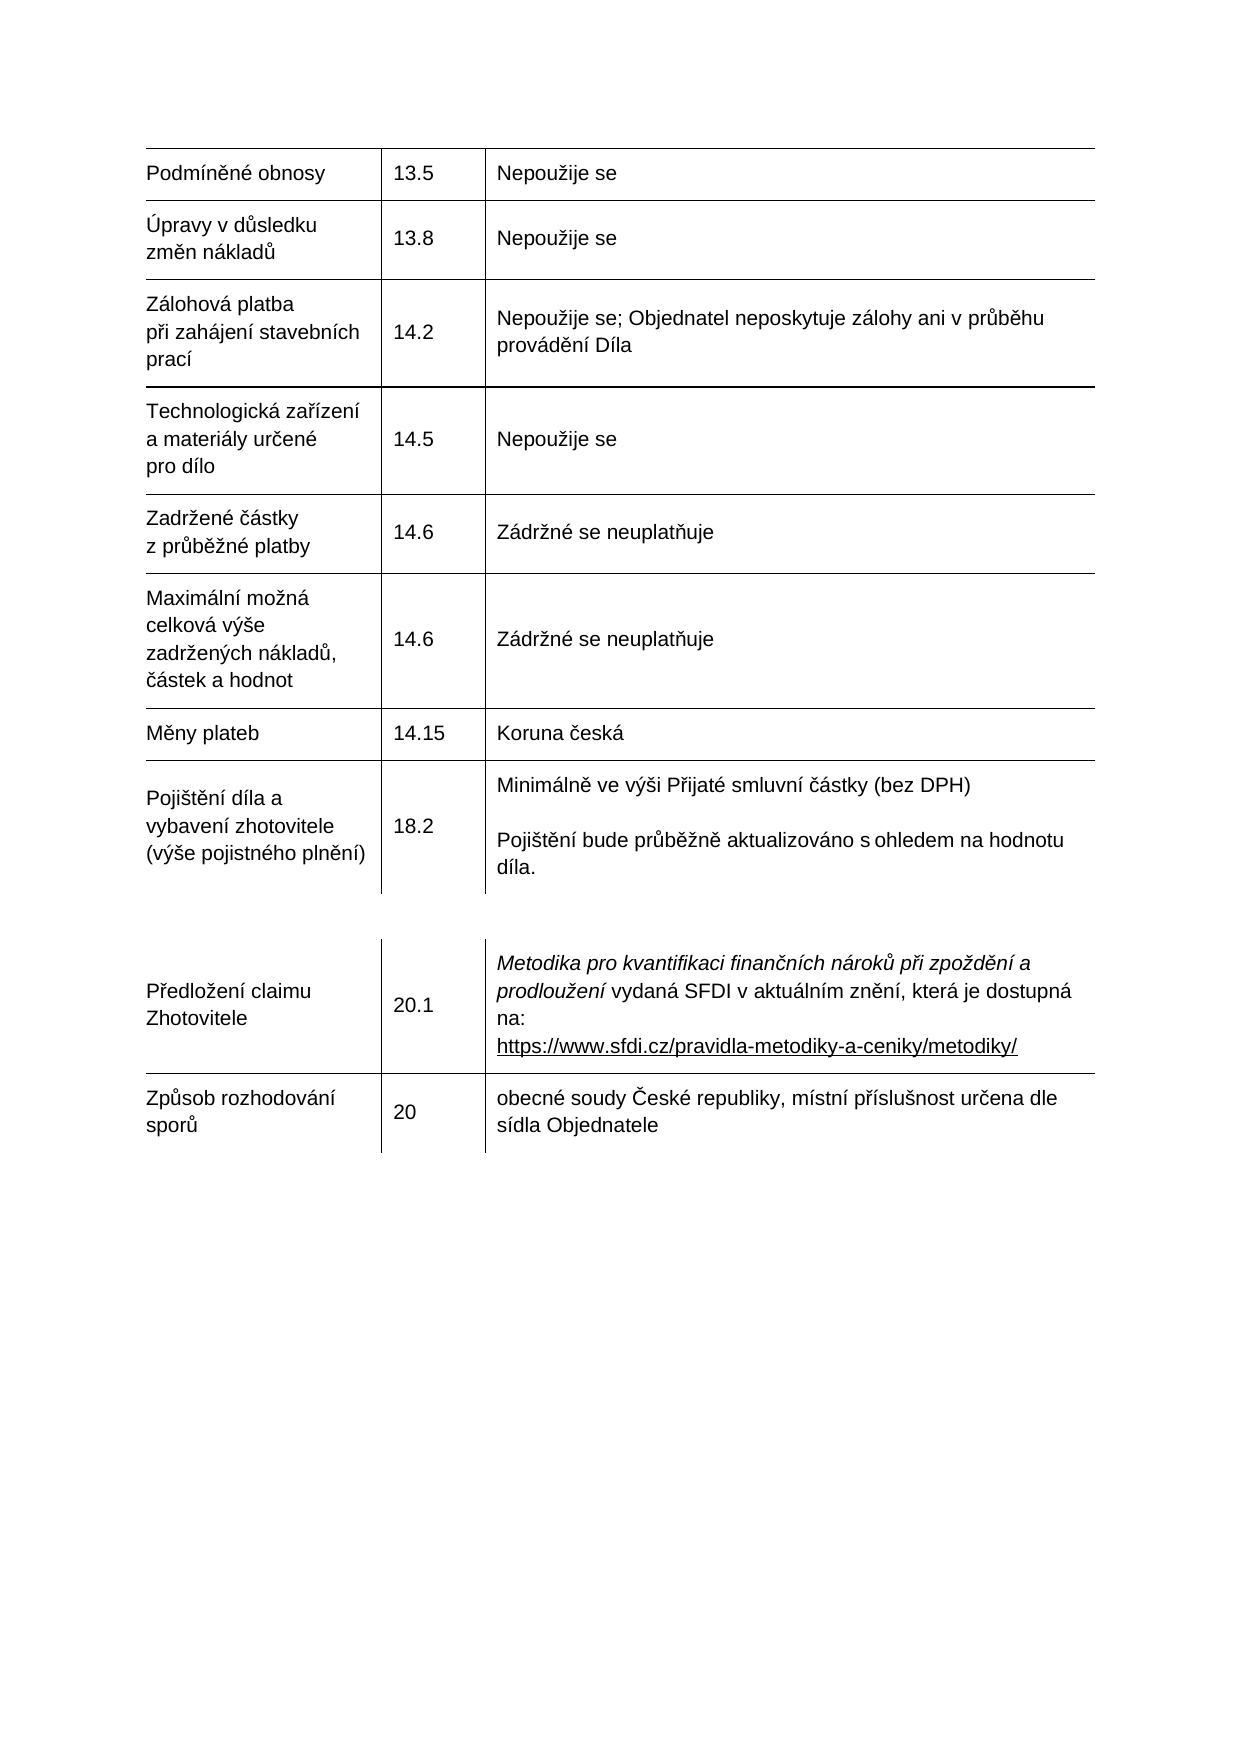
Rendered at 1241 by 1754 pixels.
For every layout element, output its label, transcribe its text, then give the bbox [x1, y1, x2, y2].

table_cell 14.6 [382, 495, 485, 573]
table_cell 18.2 [382, 761, 485, 894]
table_cell 14.2 [382, 280, 485, 386]
table_cell Nepoužije se [486, 201, 1094, 279]
table_cell 14.15 [382, 709, 485, 760]
table_header Předložení claimu Zhotovitele [146, 939, 381, 1073]
table_cell Nepoužije se; Objednatel neposkytuje zálohy ani v průběhu provádění Díla [486, 280, 1094, 386]
table_cell Nepoužije se [486, 149, 1094, 200]
table_cell obecné soudy České republiky, místní příslušnost určena dle sídla Objednatele [486, 1074, 1094, 1152]
table_cell Technologická zařízení a materiály určené pro dílo [146, 388, 381, 493]
table_cell 13.5 [382, 149, 485, 200]
table_cell 14.5 [382, 388, 485, 493]
table_cell Zálohová platba při zahájení stavebních prací [146, 280, 381, 386]
table_cell Zádržné se neuplatňuje [486, 495, 1094, 573]
table_cell 20 [382, 1074, 485, 1152]
table_cell Zádržné se neuplatňuje [486, 574, 1094, 708]
table_cell Maximální možná celková výše zadržených nákladů, částek a hodnot [146, 574, 381, 708]
table_cell Způsob rozhodování sporů [146, 1074, 381, 1152]
table_cell Nepoužije se [486, 388, 1094, 493]
table_cell Minimálně ve výši Přijaté smluvní částky (bez DPH) Pojištění bude průběžně aktualizováno s ohledem na hodnotu díla. [486, 761, 1094, 894]
table_cell Koruna česká [486, 709, 1094, 760]
table_cell 14.6 [382, 574, 485, 708]
table_cell Podmíněné obnosy [146, 149, 381, 200]
table_cell Zadržené částky z průběžné platby [146, 495, 381, 573]
table_cell Měny plateb [146, 709, 381, 760]
table_header 20.1 [382, 939, 485, 1073]
table_cell Pojištění díla a vybavení zhotovitele (výše pojistného plnění) [146, 761, 381, 894]
table_cell 13.8 [382, 201, 485, 279]
table_header Metodika pro kvantifikaci finančních nároků při zpoždění a prodloužení vydaná SFDI v aktuálním znění, která je dostupná na: https://www.sfdi.cz/pravidla-metodiky-a-ceniky/metodiky/ [486, 939, 1094, 1073]
table_cell Úpravy v důsledku změn nákladů [146, 201, 381, 279]
